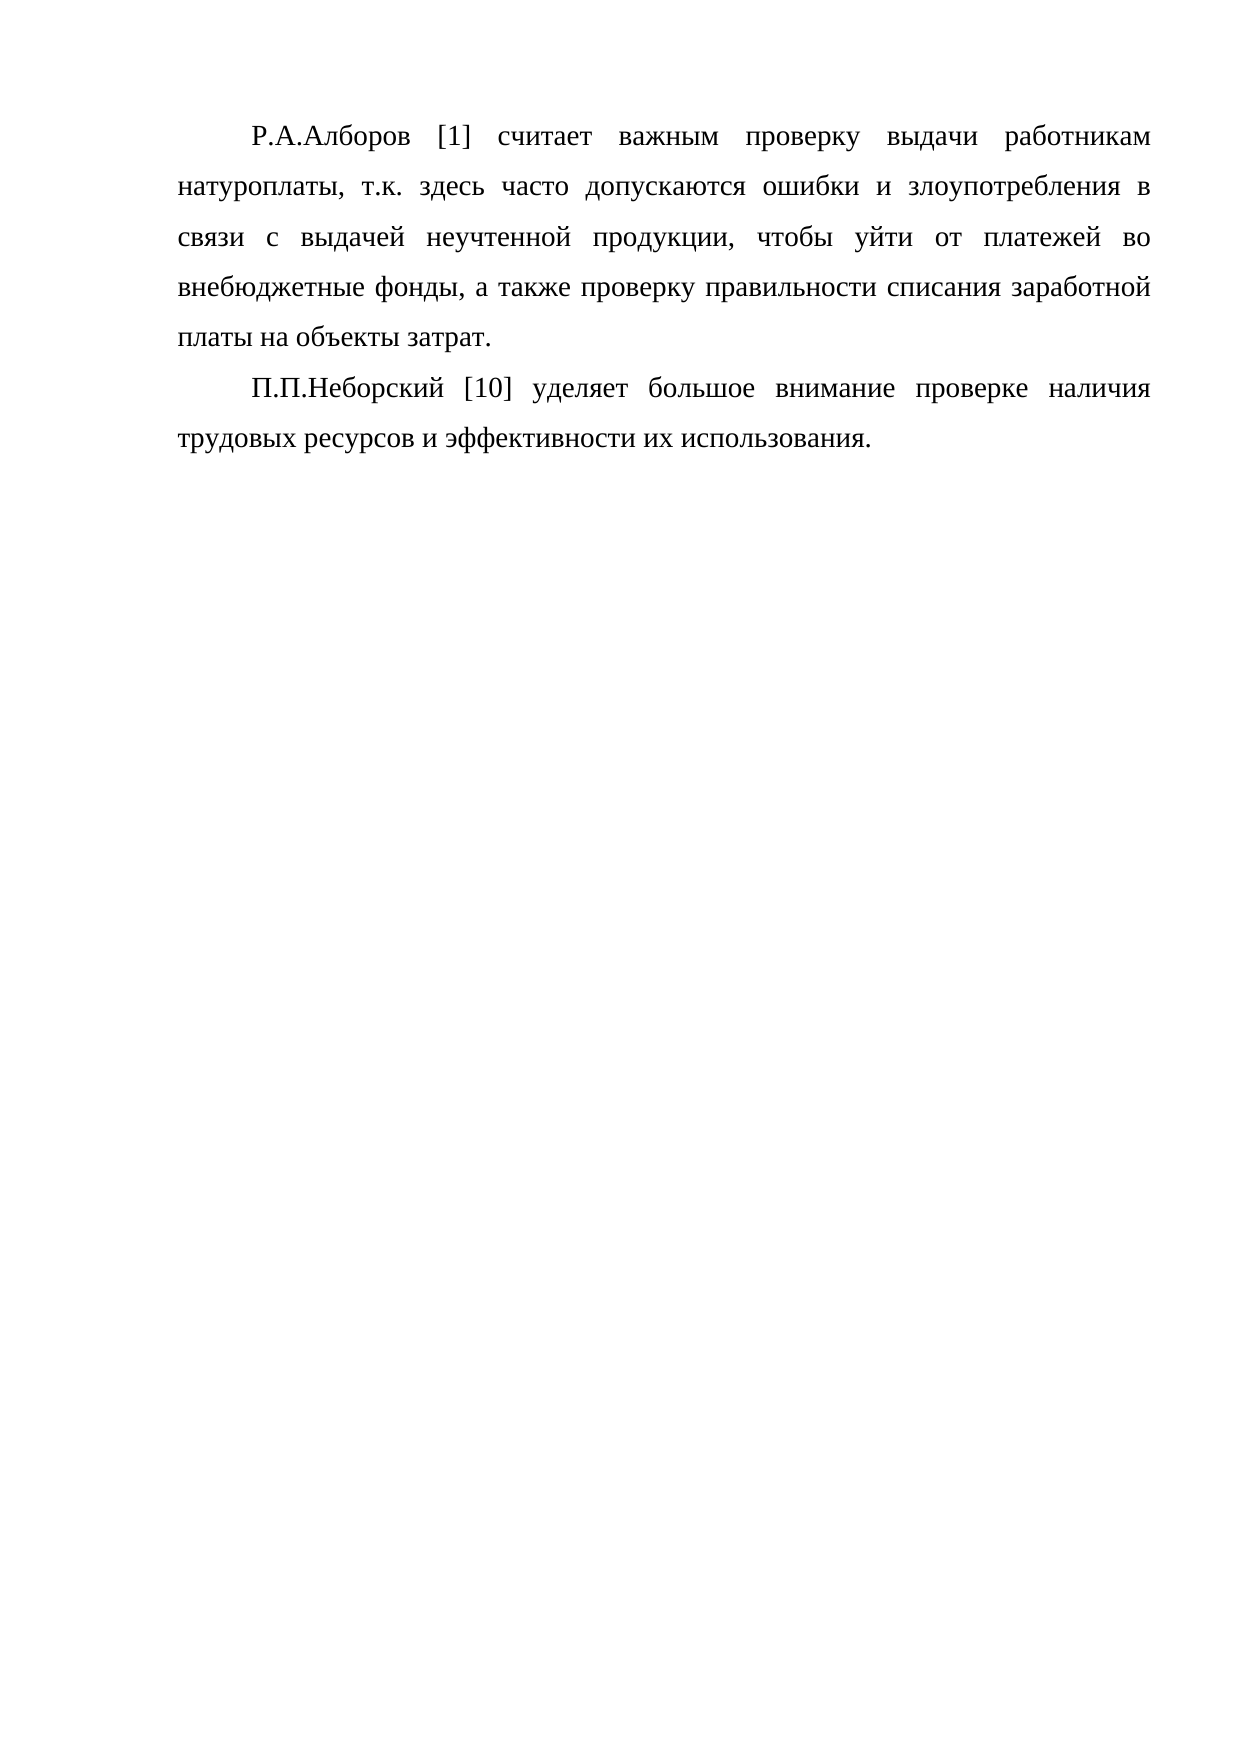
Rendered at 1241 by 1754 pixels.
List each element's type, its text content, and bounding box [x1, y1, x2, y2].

text П.П.Неборский [10] уделяет большое внимание проверке наличия трудовых ресурсов и эффективности их использования. [177, 370, 1152, 453]
text Р.А.Алборов [1] считает важным проверку выдачи работникам натуроплаты, т.к. здесь часто допускаются ошибки и злоупотребления в связи с выдачей неучтенной продукции, чтобы уйти от платежей во внебюджетные фонды, а также проверку правильности списания заработной платы на объекты затрат. [177, 118, 1152, 353]
